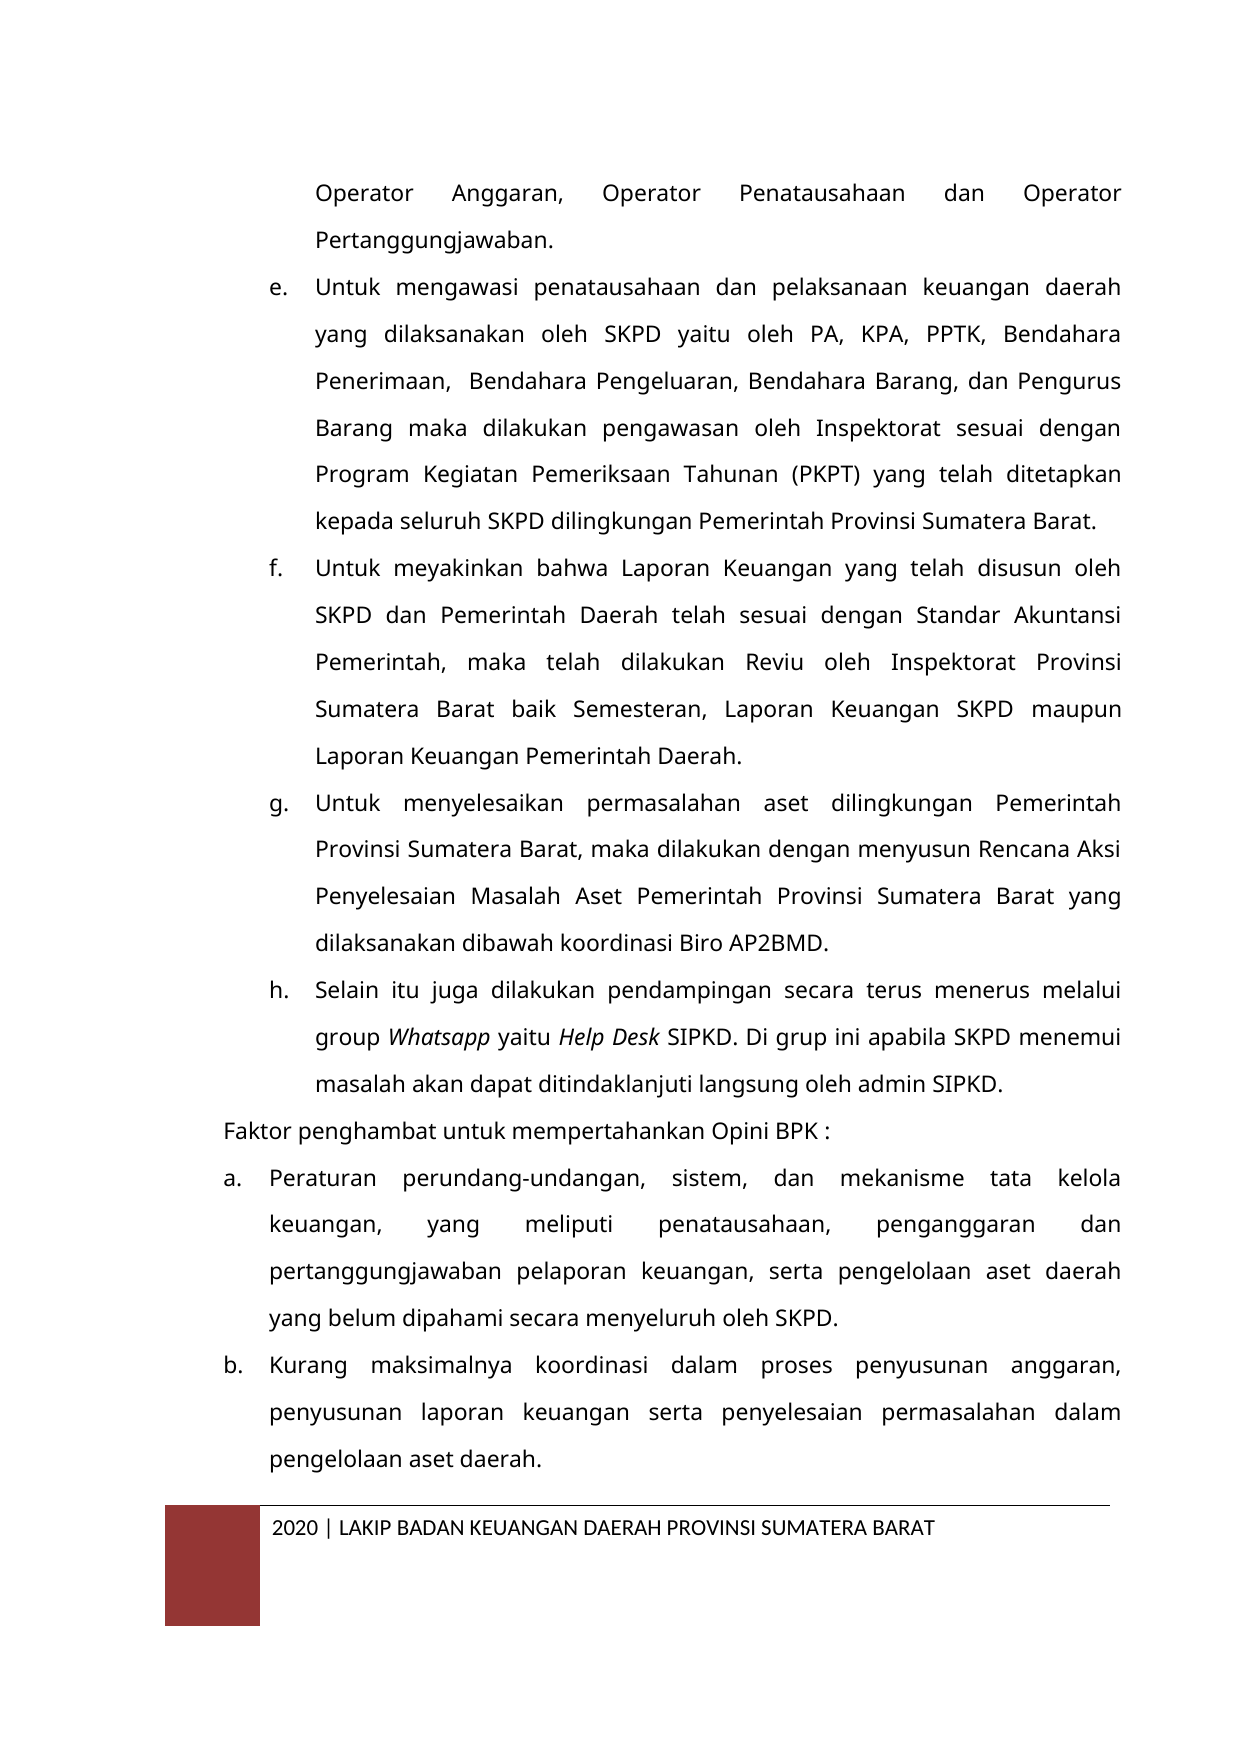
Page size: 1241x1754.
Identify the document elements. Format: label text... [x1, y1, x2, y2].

list Untuk meyakinkan bahwa Laporan Keuangan yang telah disusun oleh SKPD dan Pemerintah Daerah telah sesuai dengan Standar Akuntansi Pemerintah, maka telah dilakukan Reviu oleh Inspektorat Provinsi Sumatera Barat baik Semesteran, Laporan Keuangan SKPD maupun Laporan Keuangan Pemerintah Daerah. [269, 552, 1122, 771]
list Selain itu juga dilakukan pendampingan secara terus menerus melalui group Whatsapp yaitu Help Desk SIPKD. Di grup ini apabila SKPD menemui masalah akan dapat ditindaklanjuti langsung oleh admin SIPKD. [269, 974, 1122, 1099]
list Peraturan perundang-undangan, sistem, dan mekanisme tata kelola keuangan, yang meliputi penatausahaan, penganggaran dan pertanggungjawaban pelaporan keuangan, serta pengelolaan aset daerah yang belum dipahami secara menyeluruh oleh SKPD. [223, 1162, 1122, 1333]
list Kurang maksimalnya koordinasi dalam proses penyusunan anggaran, penyusunan laporan keuangan serta penyelesaian permasalahan dalam pengelolaan aset daerah. [223, 1349, 1122, 1474]
list Untuk menyelesaikan permasalahan aset dilingkungan Pemerintah Provinsi Sumatera Barat, maka dilakukan dengan menyusun Rencana Aksi Penyelesaian Masalah Aset Pemerintah Provinsi Sumatera Barat yang dilaksanakan dibawah koordinasi Biro AP2BMD. [269, 787, 1122, 958]
list Faktor penghambat untuk mempertahankan Opini BPK : [223, 1115, 1122, 1146]
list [269, 177, 1122, 255]
list Untuk mengawasi penatausahaan dan pelaksanaan keuangan daerah yang dilaksanakan oleh SKPD yaitu oleh PA, KPA, PPTK, Bendahara Penerimaan, Bendahara Pengeluaran, Bendahara Barang, dan Pengurus Barang maka dilakukan pengawasan oleh Inspektorat sesuai dengan Program Kegiatan Pemeriksaan Tahunan (PKPT) yang telah ditetapkan kepada seluruh SKPD dilingkungan Pemerintah Provinsi Sumatera Barat. [269, 271, 1122, 537]
